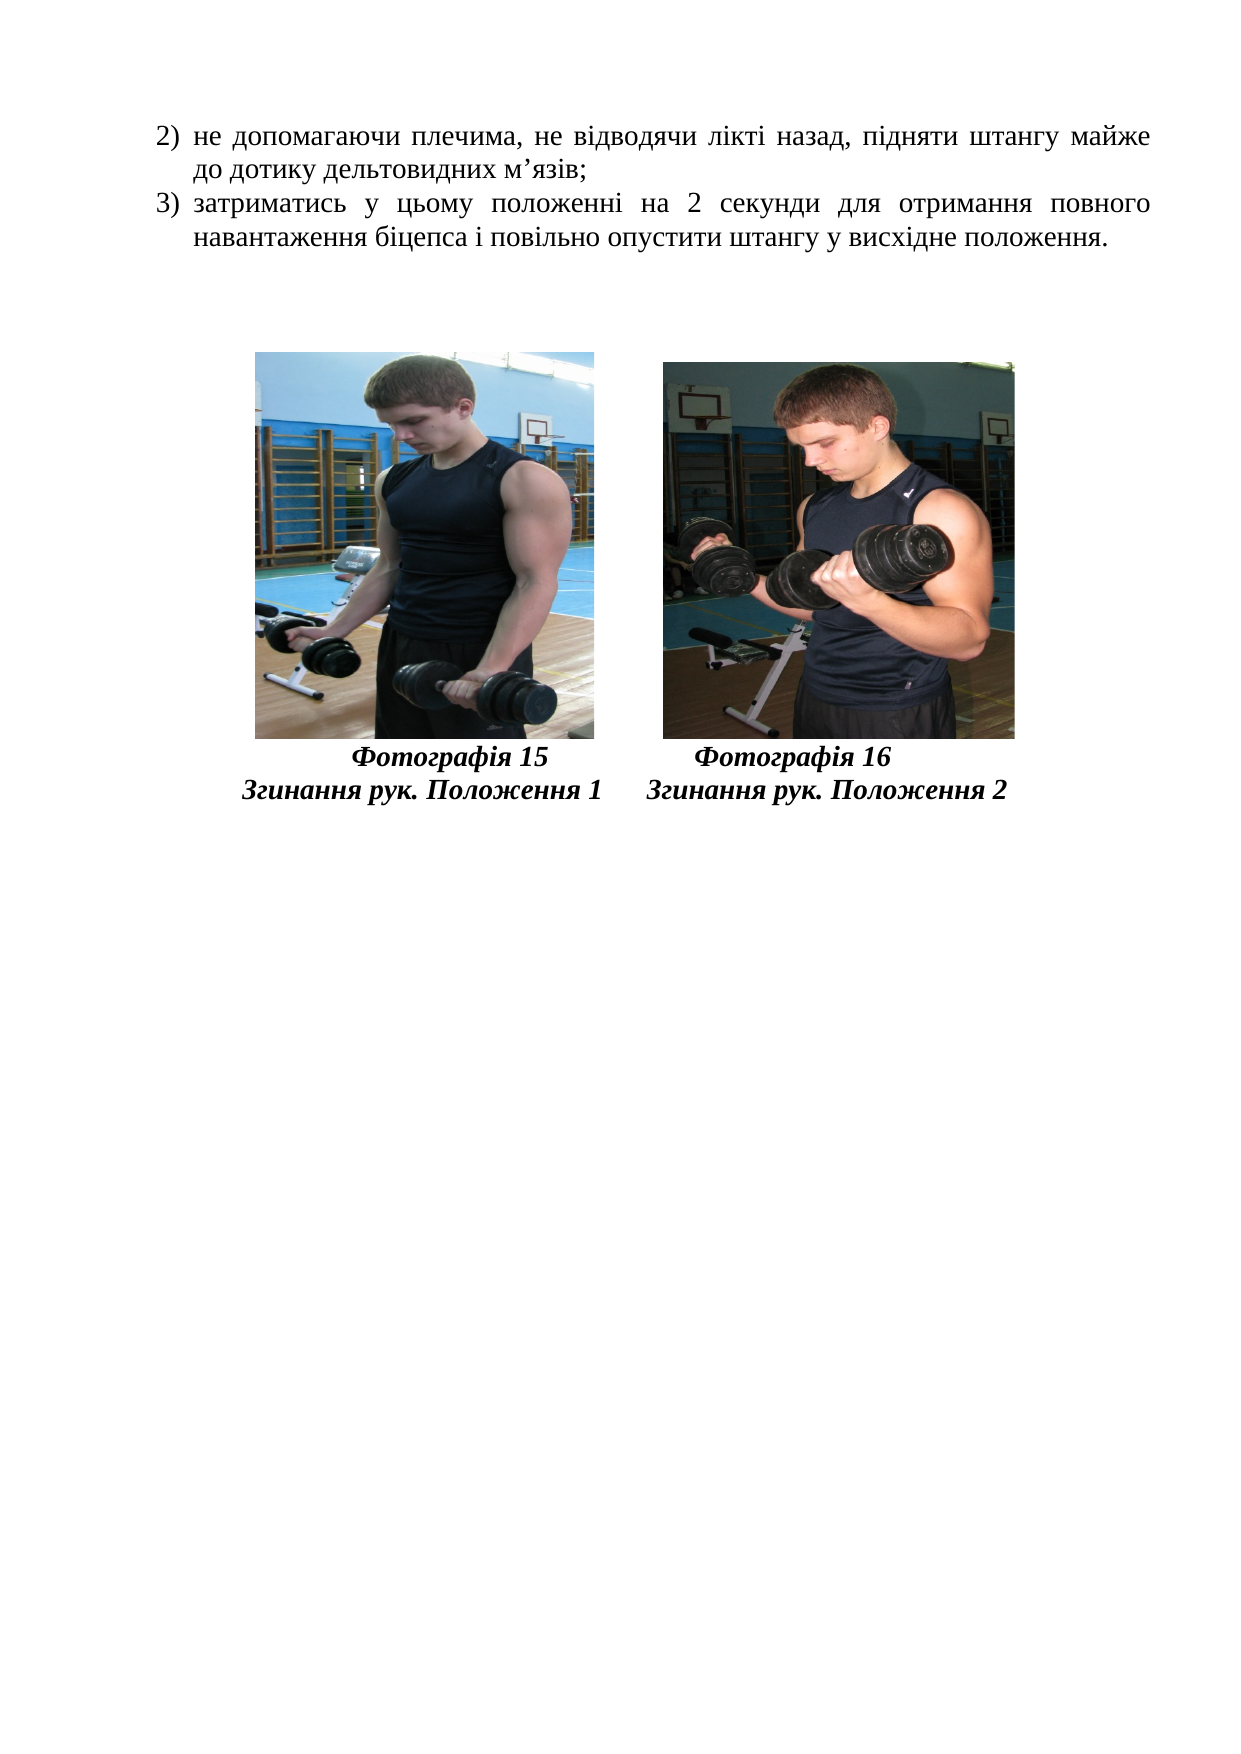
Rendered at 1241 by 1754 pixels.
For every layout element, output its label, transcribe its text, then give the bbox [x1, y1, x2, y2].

list не допомагаючи плечима, не відводячи лікті назад, підняти штангу майже до дотику дельтовидних м’язів; [156, 118, 1152, 185]
list затриматись у цьому положенні на 2 секунди для отримання повного навантаження біцепса і повільно опустити штангу у висхідне положення. [156, 185, 1152, 252]
picture [663, 362, 1015, 739]
text Фотографія 15 Фотографія 16 [118, 739, 1152, 772]
text Згинання рук. Положення 1 Згинання рук. Положення 2 [118, 772, 1152, 806]
picture [255, 352, 595, 739]
